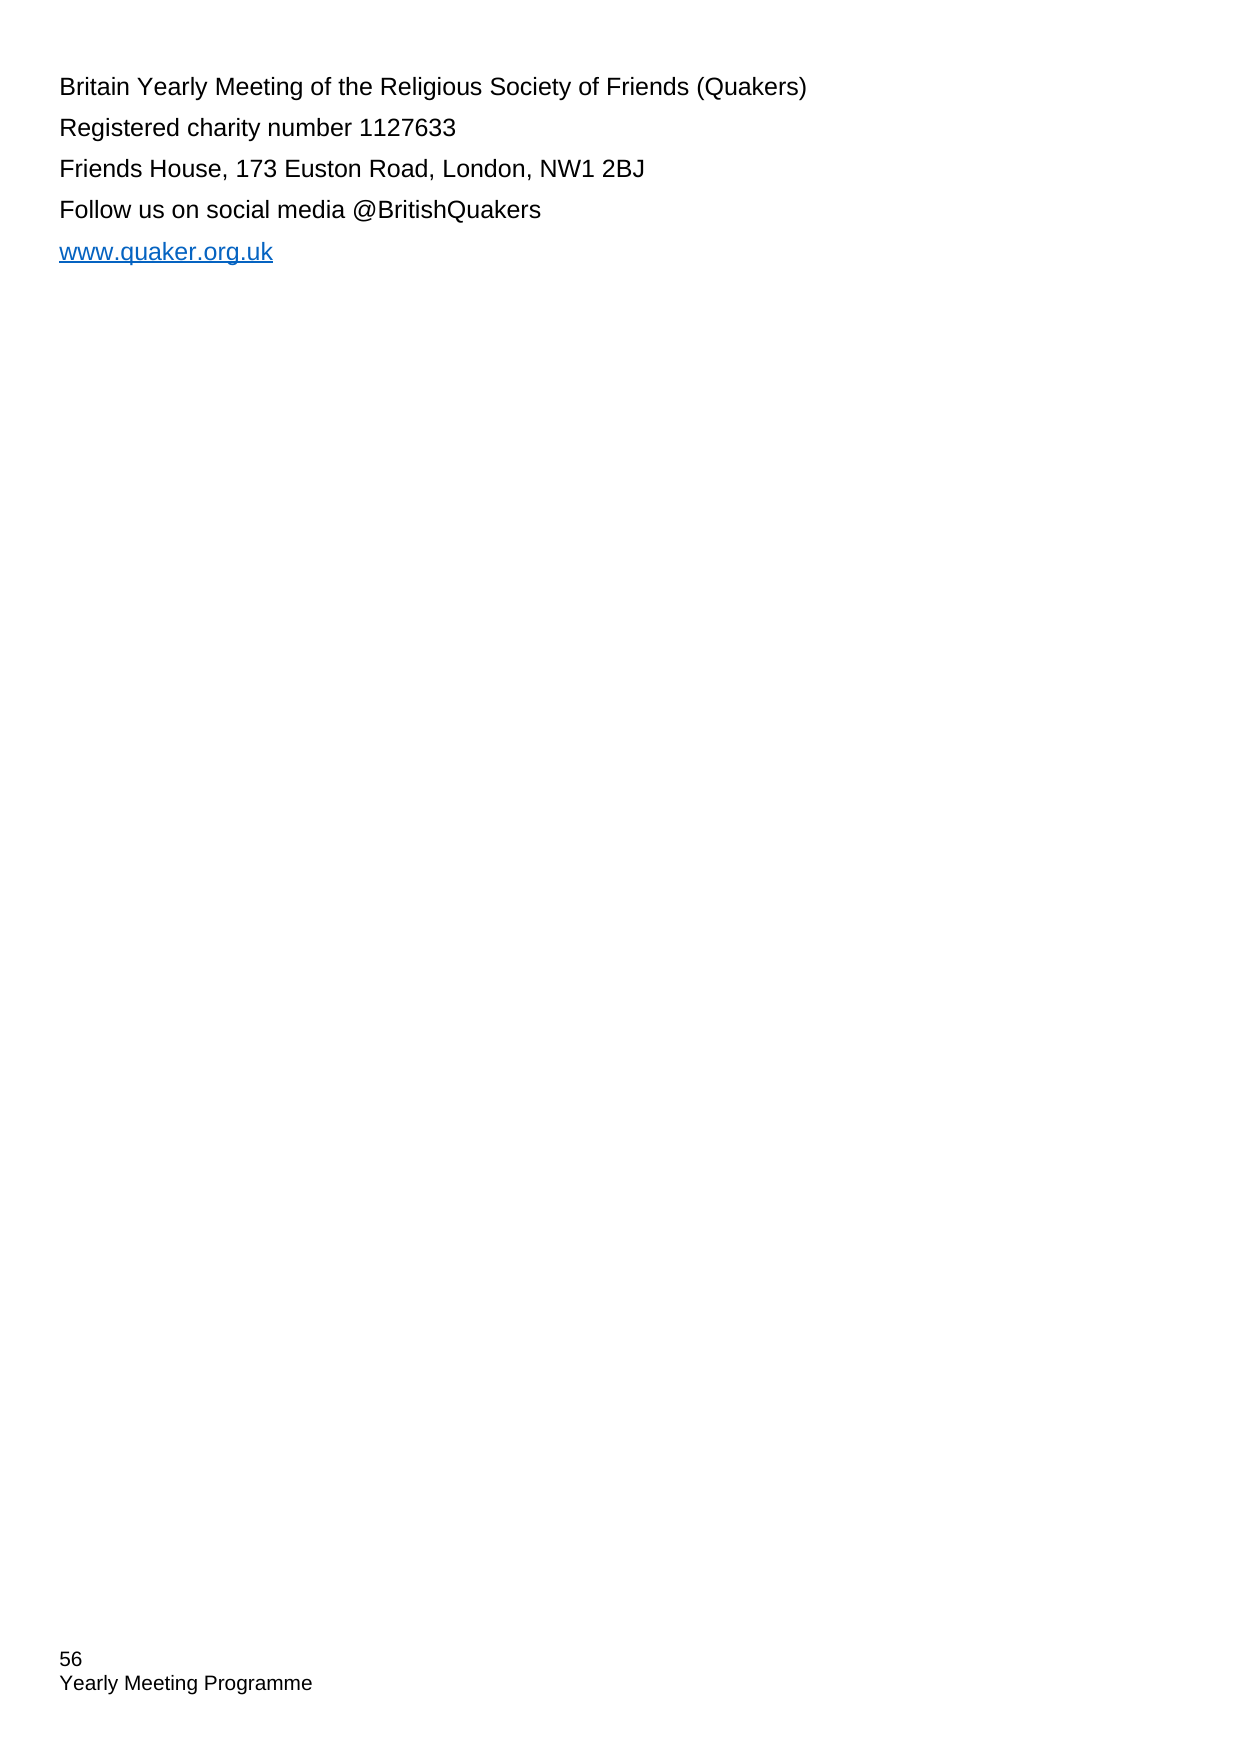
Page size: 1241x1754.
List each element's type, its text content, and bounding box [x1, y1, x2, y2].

text www.quaker.org.uk [59, 237, 1181, 265]
text Registered charity number 1127633 [59, 113, 1181, 142]
text Britain Yearly Meeting of the Religious Society of Friends (Quakers) [59, 72, 1181, 100]
text Friends House, 173 Euston Road, London, NW1 2BJ [59, 154, 1181, 183]
text Follow us on social media @BritishQuakers [59, 195, 1181, 224]
